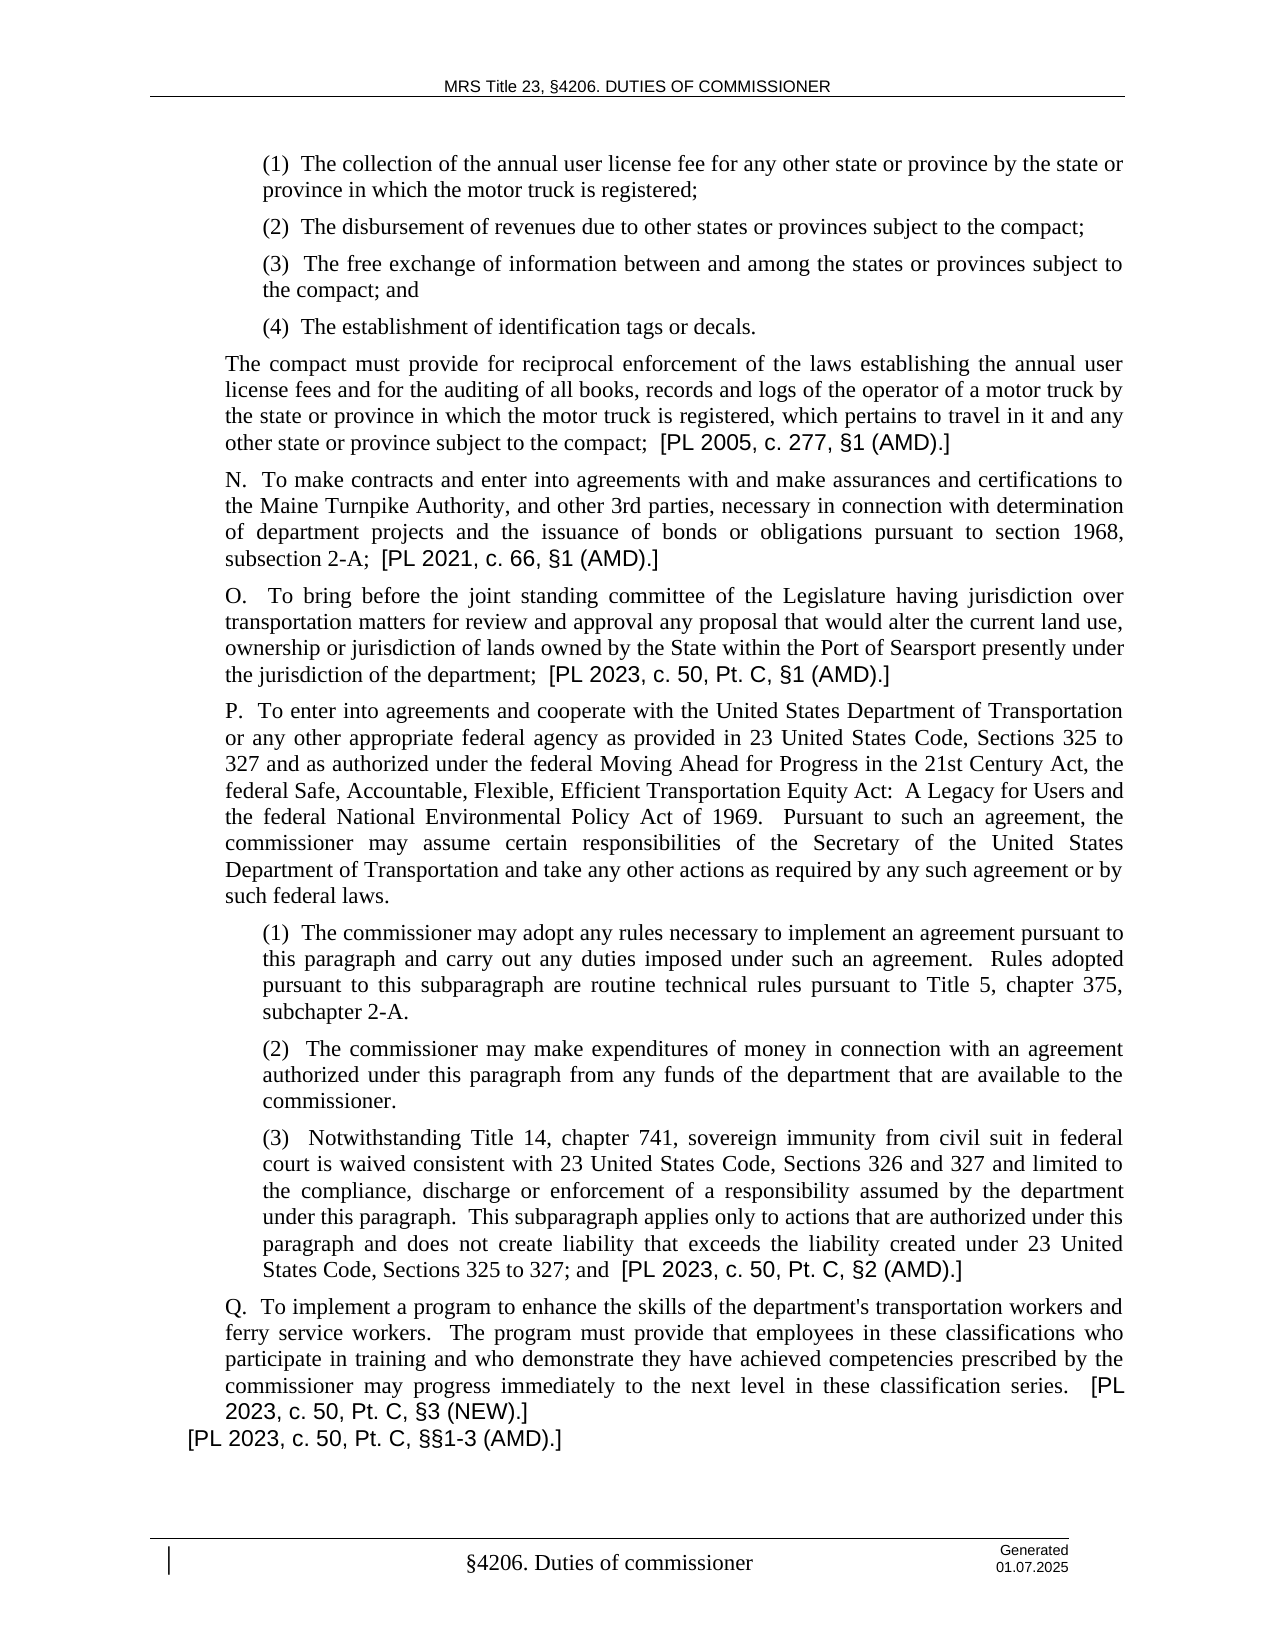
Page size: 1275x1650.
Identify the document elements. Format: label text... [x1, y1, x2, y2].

text [PL 2023, c. 50, Pt. C, §§1-3 (AMD).] [187, 1425, 1125, 1451]
text P. To enter into agreements and cooperate with the United States Department of Transportation or any other appropriate federal agency as provided in 23 United States Code, Sections 325 to 327 and as authorized under the federal Moving Ahead for Progress in the 21st Century Act, the federal Safe, Accountable, Flexible, Efficient Transportation Equity Act: A Legacy for Users and the federal National Environmental Policy Act of 1969. Pursuant to such an agreement, the commissioner may assume certain responsibilities of the Secretary of the United States Department of Transportation and take any other actions as required by any such agreement or by such federal laws. [225, 698, 1125, 908]
text O. To bring before the joint standing committee of the Legislature having jurisdiction over transportation matters for review and approval any proposal that would alter the current land use, ownership or jurisdiction of lands owned by the State within the Port of Searsport presently under the jurisdiction of the department; [PL 2023, c. 50, Pt. C, §1 (AMD).] [225, 582, 1125, 687]
text N. To make contracts and enter into agreements with and make assurances and certifications to the Maine Turnpike Authority, and other 3rd parties, necessary in connection with determination of department projects and the issuance of bonds or obligations pursuant to section 1968, subsection 2‑A; [PL 2021, c. 66, §1 (AMD).] [225, 466, 1125, 571]
text (3) The free exchange of information between and among the states or provinces subject to the compact; and [262, 250, 1125, 303]
text The compact must provide for reciprocal enforcement of the laws establishing the annual user license fees and for the auditing of all books, records and logs of the operator of a motor truck by the state or province in which the motor truck is registered, which pertains to travel in it and any other state or province subject to the compact; [PL 2005, c. 277, §1 (AMD).] [225, 350, 1125, 455]
text (1) The commissioner may adopt any rules necessary to implement an agreement pursuant to this paragraph and carry out any duties imposed under such an agreement. Rules adopted pursuant to this subparagraph are routine technical rules pursuant to Title 5, chapter 375, subchapter 2‑A. [262, 919, 1125, 1024]
text (3) Notwithstanding Title 14, chapter 741, sovereign immunity from civil suit in federal court is waived consistent with 23 United States Code, Sections 326 and 327 and limited to the compliance, discharge or enforcement of a responsibility assumed by the department under this paragraph. This subparagraph applies only to actions that are authorized under this paragraph and does not create liability that exceeds the liability created under 23 United States Code, Sections 325 to 327; and [PL 2023, c. 50, Pt. C, §2 (AMD).] [262, 1124, 1125, 1282]
text (2) The disbursement of revenues due to other states or provinces subject to the compact; [262, 213, 1125, 239]
text (1) The collection of the annual user license fee for any other state or province by the state or province in which the motor truck is registered; [262, 150, 1125, 203]
text Q. To implement a program to enhance the skills of the department's transportation workers and ferry service workers. The program must provide that employees in these classifications who participate in training and who demonstrate they have achieved competencies prescribed by the commissioner may progress immediately to the next level in these classification series. [PL 2023, c. 50, Pt. C, §3 (NEW).] [225, 1293, 1125, 1425]
text (4) The establishment of identification tags or decals. [262, 313, 1125, 339]
text (2) The commissioner may make expenditures of money in connection with an agreement authorized under this paragraph from any funds of the department that are available to the commissioner. [262, 1035, 1125, 1114]
